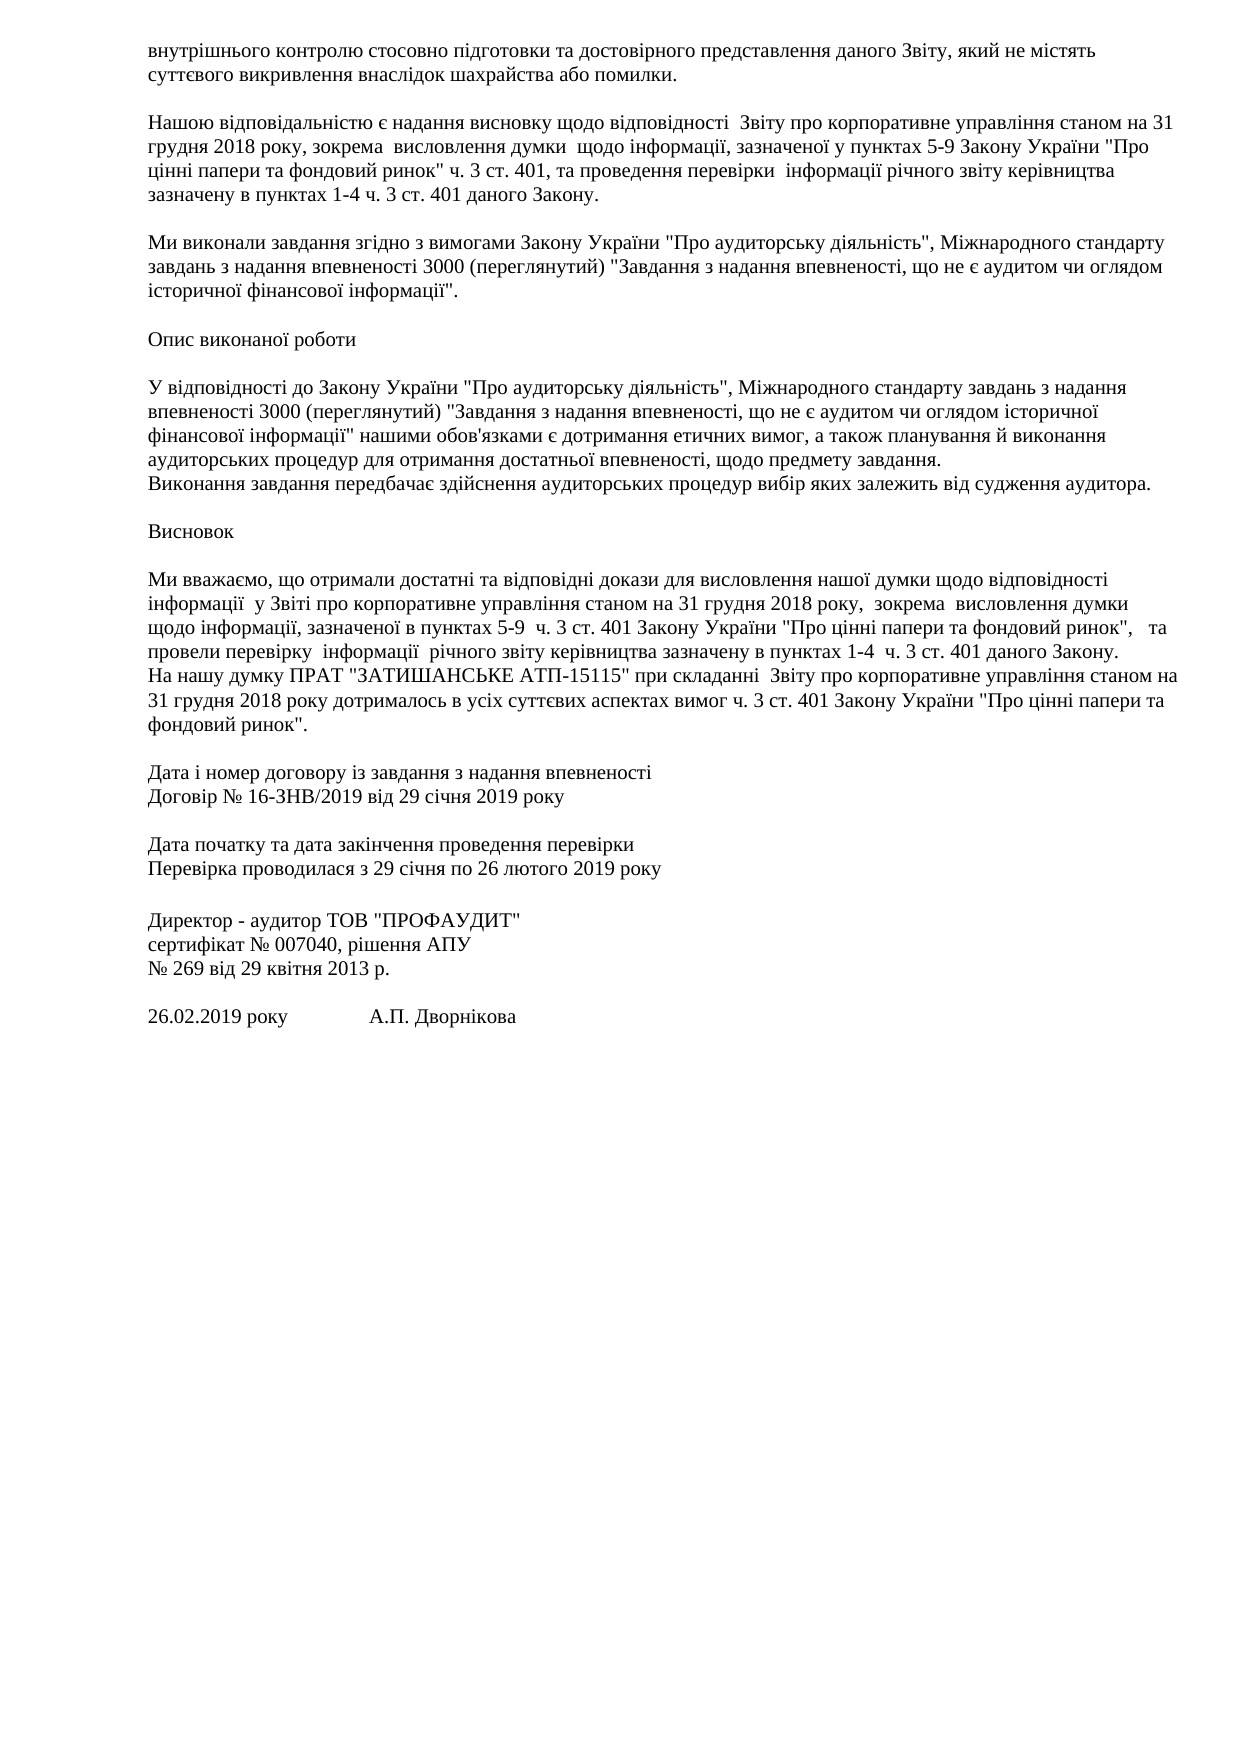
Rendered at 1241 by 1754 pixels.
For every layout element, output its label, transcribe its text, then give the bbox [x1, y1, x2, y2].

text Дата початку та дата закінчення проведення перевірки [148, 832, 1181, 856]
text 26.02.2019 року А.П. Дворнікова [148, 1004, 1181, 1028]
text Ми вважаємо, що отримали достатні та відповідні докази для висловлення нашої думки щодо відповідності інформації у Звіті про корпоративне управління станом на 31 грудня 2018 року, зокрема висловлення думки щодо інформації, зазначеної в пунктах 5-9 ч. 3 ст. 401 Закону України "Про цінні папери та фондовий ринок", та провели перевірку інформації річного звіту керівництва зазначену в пунктах 1-4 ч. 3 ст. 401 даного Закону. [148, 567, 1181, 663]
text У відповідності до Закону України "Про аудиторську діяльність", Міжнародного стандарту завдань з надання впевненості 3000 (переглянутий) "Завдання з надання впевненості, що не є аудитом чи оглядом історичної фінансової інформації" нашими обов'язками є дотримання етичних вимог, а також планування й виконання аудиторських процедур для отримання достатньої впевненості, щодо предмету завдання. [148, 375, 1181, 471]
text Перевірка проводилася з 29 січня по 26 лютого 2019 року [148, 856, 1181, 880]
text Дата і номер договору із завдання з надання впевненості [148, 760, 1181, 784]
text Виконання завдання передбачає здійснення аудиторських процедур вибір яких залежить від судження аудитора. [148, 471, 1181, 495]
text Директор - аудитор ТОВ "ПРОФАУДИТ" [148, 908, 1181, 932]
text № 269 від 29 квітня 2013 р. [148, 956, 1181, 980]
text Висновок [148, 519, 1181, 543]
text На нашу думку ПРАТ "ЗАТИШАНСЬКЕ АТП-15115" при складанні Звіту про корпоративне управління станом на 31 грудня 2018 року дотрималось в усіх суттєвих аспектах вимог ч. 3 ст. 401 Закону України "Про цінні папери та фондовий ринок". [148, 663, 1181, 736]
text сертифікат № 007040, рішення АПУ [148, 932, 1181, 956]
text Нашою відповідальністю є надання висновку щодо відповідності Звіту про корпоративне управління станом на 31 грудня 2018 року, зокрема висловлення думки щодо інформації, зазначеної у пунктах 5-9 Закону України "Про цінні папери та фондовий ринок" ч. 3 ст. 401, та проведення перевірки інформації річного звіту керівництва зазначену в пунктах 1-4 ч. 3 ст. 401 даного Закону. [148, 110, 1181, 206]
text Ми виконали завдання згідно з вимогами Закону України "Про аудиторську діяльність", Міжнародного стандарту завдань з надання впевненості 3000 (переглянутий) "Завдання з надання впевненості, що не є аудитом чи оглядом історичної фінансової інформації". [148, 230, 1181, 302]
text Договір № 16-ЗНВ/2019 від 29 січня 2019 року [148, 784, 1181, 808]
text Опис виконаної роботи [148, 327, 1181, 351]
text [148, 38, 1181, 86]
